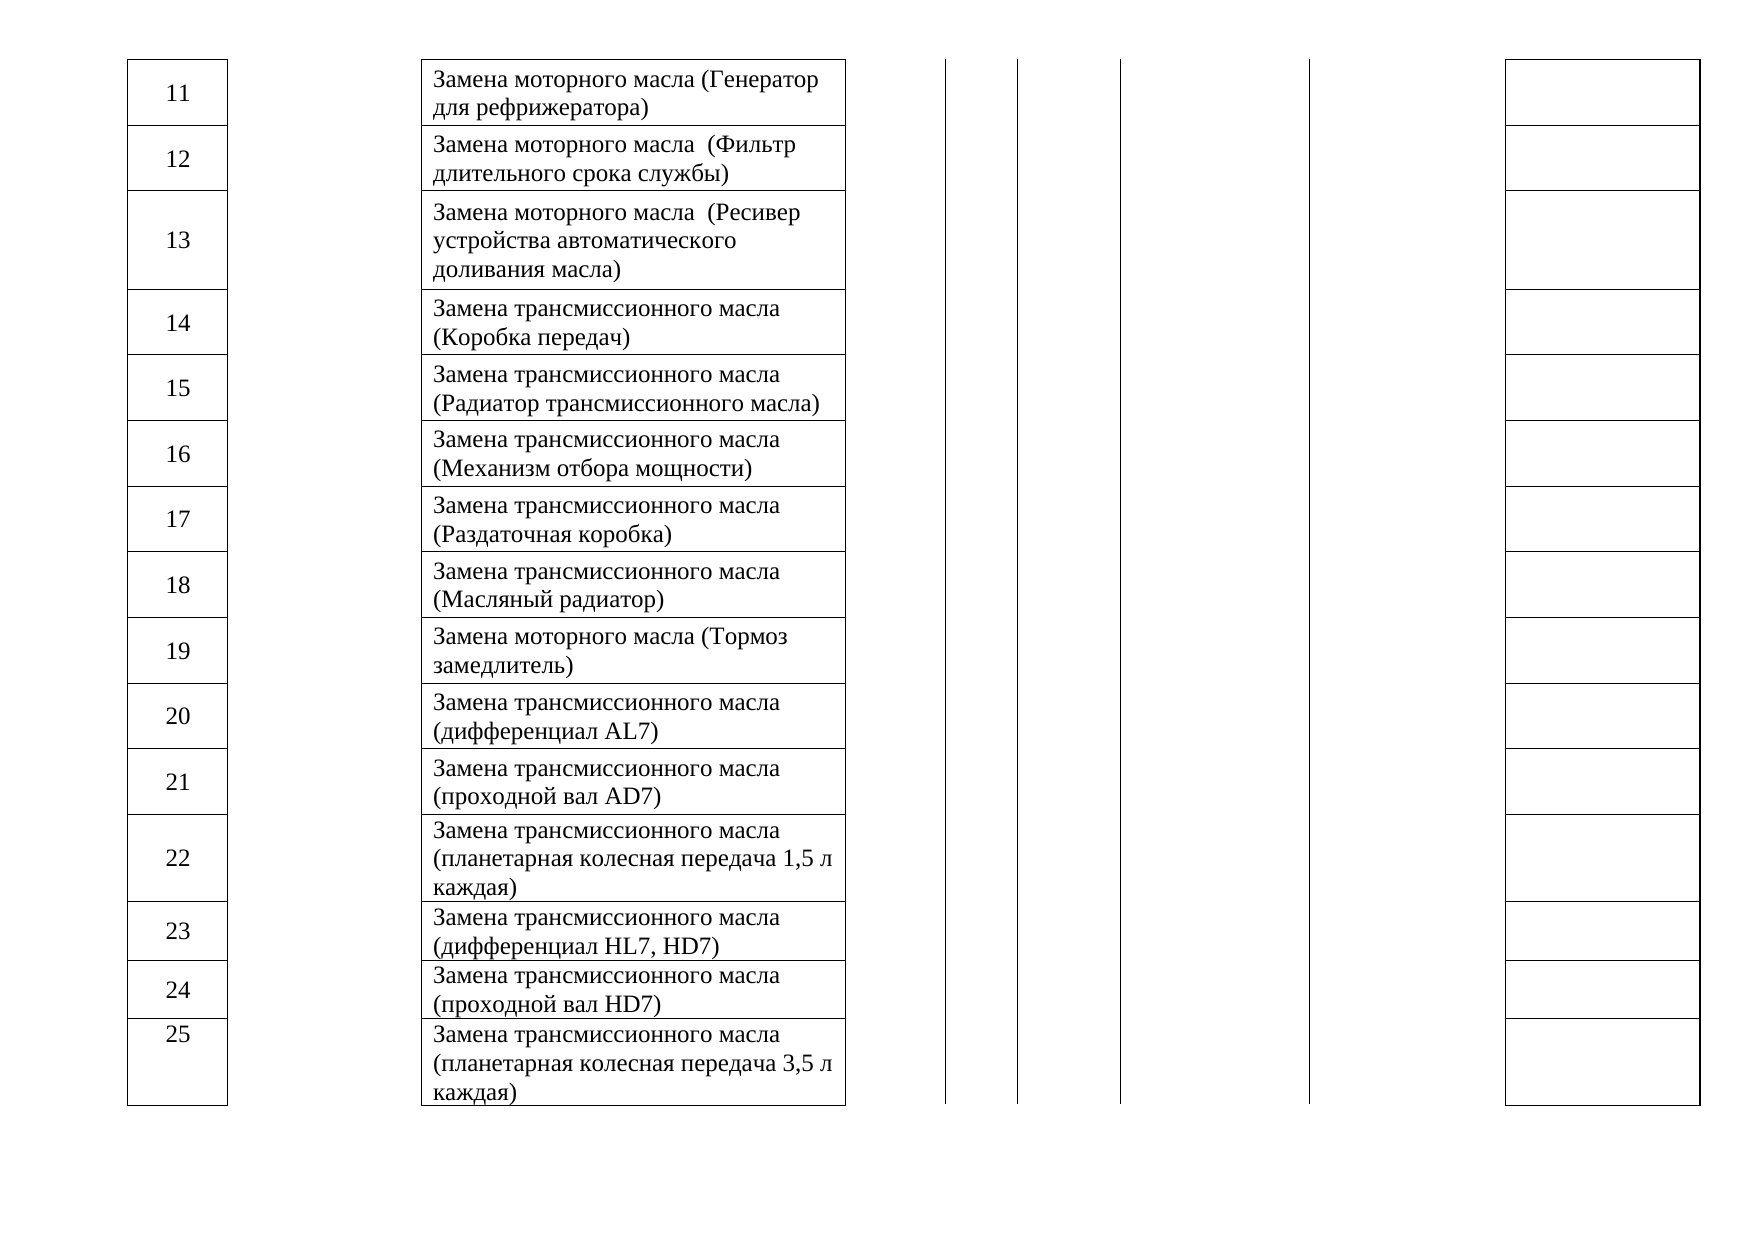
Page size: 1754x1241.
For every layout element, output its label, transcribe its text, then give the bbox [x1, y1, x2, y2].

table_cell [1506, 421, 1699, 486]
table_cell Замена трансмиссионного масла (Механизм отбора мощности) [422, 421, 845, 486]
table_cell 20 [128, 684, 227, 748]
table_cell Замена трансмиссионного масла (Раздаточная коробка) [422, 487, 845, 551]
table_cell 15 [128, 355, 227, 420]
table_cell [1506, 60, 1699, 125]
table_cell [1506, 191, 1699, 289]
table_cell [1506, 902, 1699, 959]
table_cell 19 [128, 618, 227, 682]
table_cell 17 [128, 487, 227, 551]
table_cell Замена трансмиссионного масла (дифференциал AL7) [422, 684, 845, 748]
table_cell [1506, 618, 1699, 682]
table_cell [1506, 961, 1699, 1018]
table_cell 13 [128, 191, 227, 289]
table_cell 16 [128, 421, 227, 486]
table_cell Замена трансмиссионного масла (проходной вал AD7) [422, 749, 845, 814]
table_cell 24 [128, 961, 227, 1018]
table_cell Замена моторного масла (Тормоз замедлитель) [422, 618, 845, 682]
table_cell Замена трансмиссионного масла (Масляный радиатор) [422, 552, 845, 617]
table_cell Замена трансмиссионного масла (планетарная колесная передача 3,5 л каждая) [422, 1019, 845, 1105]
table_cell [1506, 487, 1699, 551]
table_cell 18 [128, 552, 227, 617]
table_cell Замена трансмиссионного масла (проходной вал HD7) [422, 961, 845, 1018]
table_cell Замена моторного масла (Фильтр длительного срока службы) [422, 126, 845, 190]
table_cell [1506, 126, 1699, 190]
table_cell 12 [128, 126, 227, 190]
table_cell [1506, 1019, 1699, 1105]
table_cell Замена трансмиссионного масла (Радиатор трансмиссионного масла) [422, 355, 845, 420]
table_cell [1506, 355, 1699, 420]
table_cell 21 [128, 749, 227, 814]
table_cell Замена трансмиссионного масла (дифференциал HL7, HD7) [422, 902, 845, 959]
table_cell 23 [128, 902, 227, 959]
table_cell [1506, 815, 1699, 901]
table_cell Замена трансмиссионного масла (планетарная колесная передача 1,5 л каждая) [422, 815, 845, 901]
table_cell [1506, 552, 1699, 617]
table_cell 25 [128, 1019, 227, 1105]
table_cell Замена моторного масла (Генератор для рефрижератора) [422, 60, 845, 125]
table_cell 22 [128, 815, 227, 901]
table_cell Замена моторного масла (Ресивер устройства автоматического доливания масла) [422, 191, 845, 289]
table_cell Замена трансмиссионного масла (Коробка передач) [422, 290, 845, 354]
table_cell 14 [128, 290, 227, 354]
table_cell [1506, 290, 1699, 354]
table_cell [1506, 684, 1699, 748]
table_cell [1506, 749, 1699, 814]
table_cell 11 [128, 60, 227, 125]
